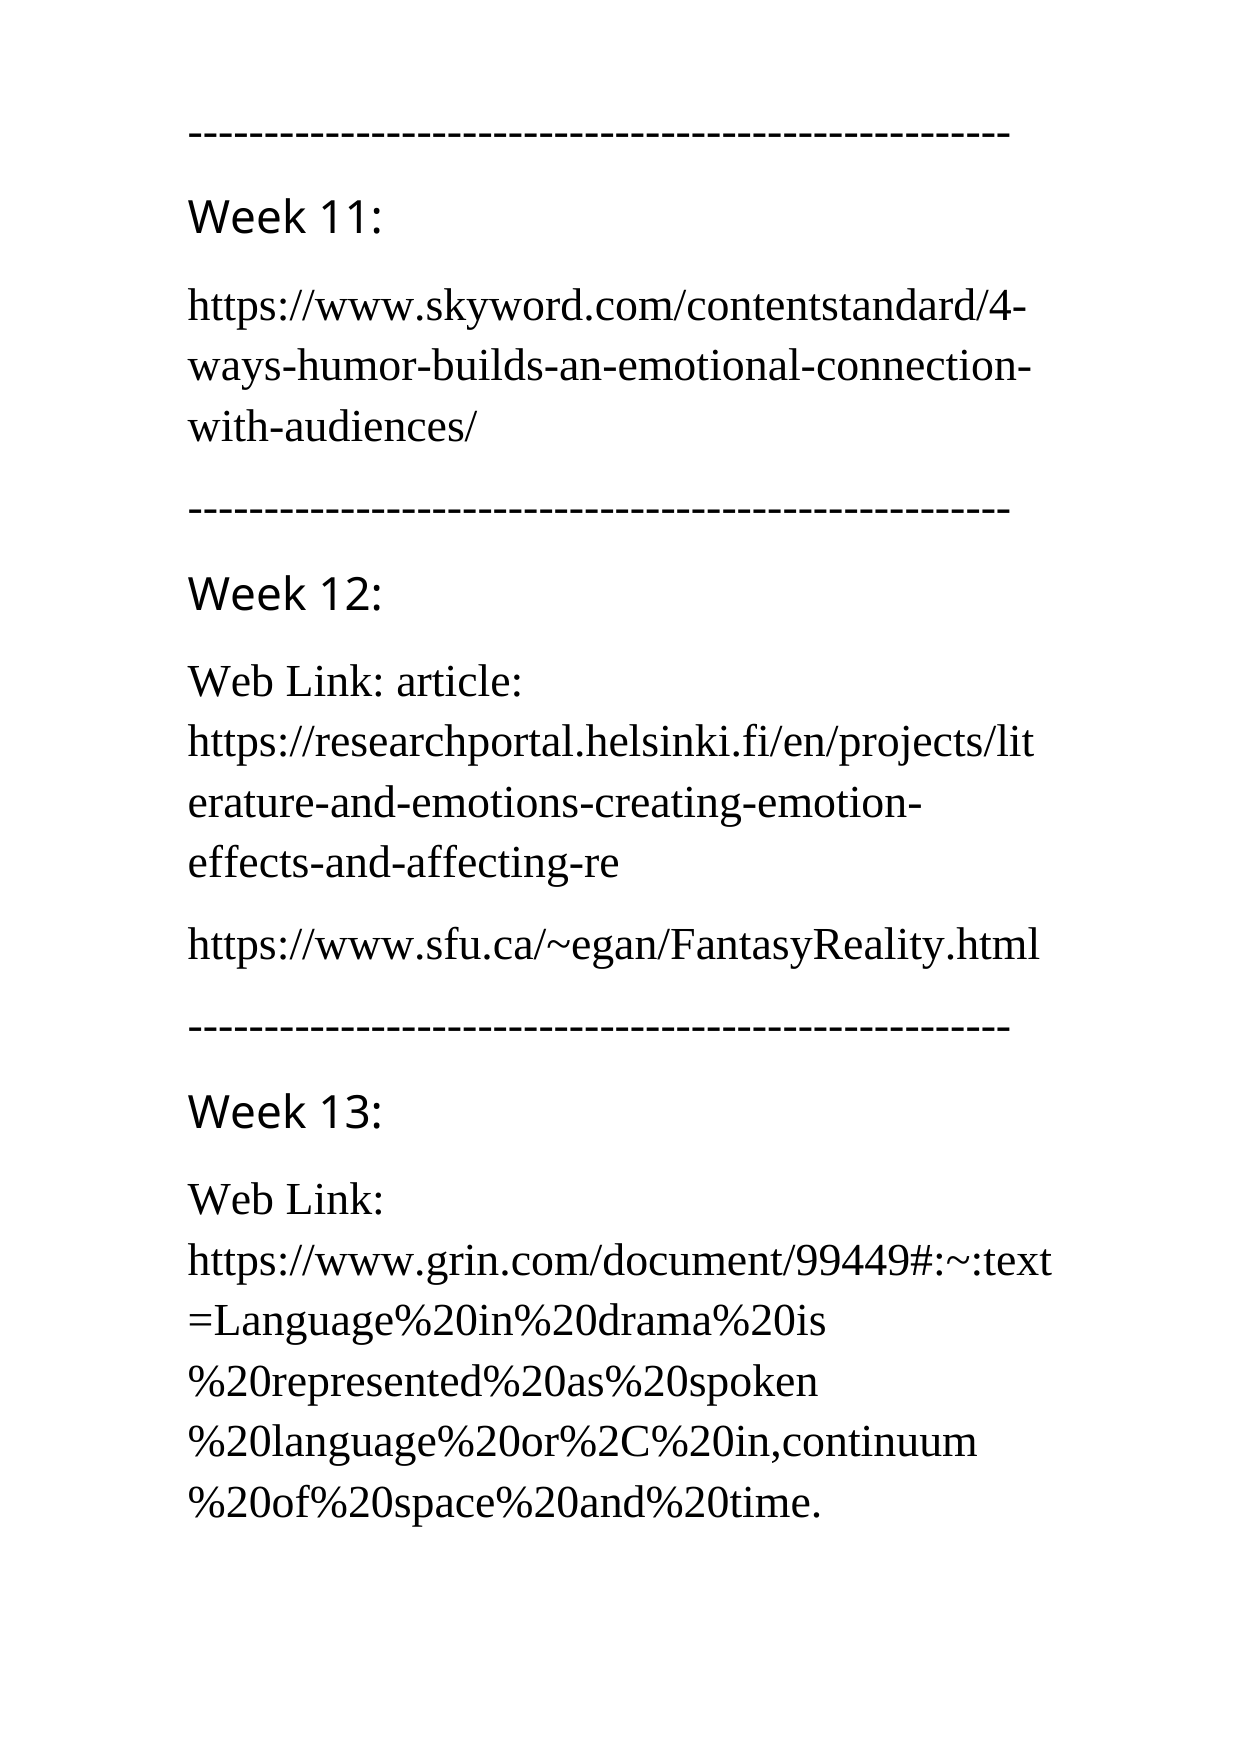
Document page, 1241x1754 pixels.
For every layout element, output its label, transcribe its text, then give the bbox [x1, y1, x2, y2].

text Week 12: [187, 561, 1053, 623]
text ------------------------------------------------------ [187, 480, 1053, 532]
text https://www.sfu.ca/~egan/FantasyReality.html [187, 916, 1053, 969]
text https://www.skyword.com/contentstandard/4-ways-humor-builds-an-emotional-connection-with-audiences/ [187, 277, 1053, 451]
text ------------------------------------------------------ [187, 103, 1053, 156]
text Web Link: https://www.grin.com/document/99449#:~:text=Language%20in%20drama%20is%20represented%20as%20spoken%20language%20or%2C%20in,continuum%20of%20space%20and%20time. [187, 1172, 1053, 1527]
text ------------------------------------------------------ [187, 998, 1053, 1051]
text Week 11: [187, 185, 1053, 247]
text Web Link: article: https://researchportal.helsinki.fi/en/projects/literature-and-emotions-creating-emotion-effects-and-affecting-re [187, 653, 1053, 888]
text Week 13: [187, 1079, 1053, 1142]
